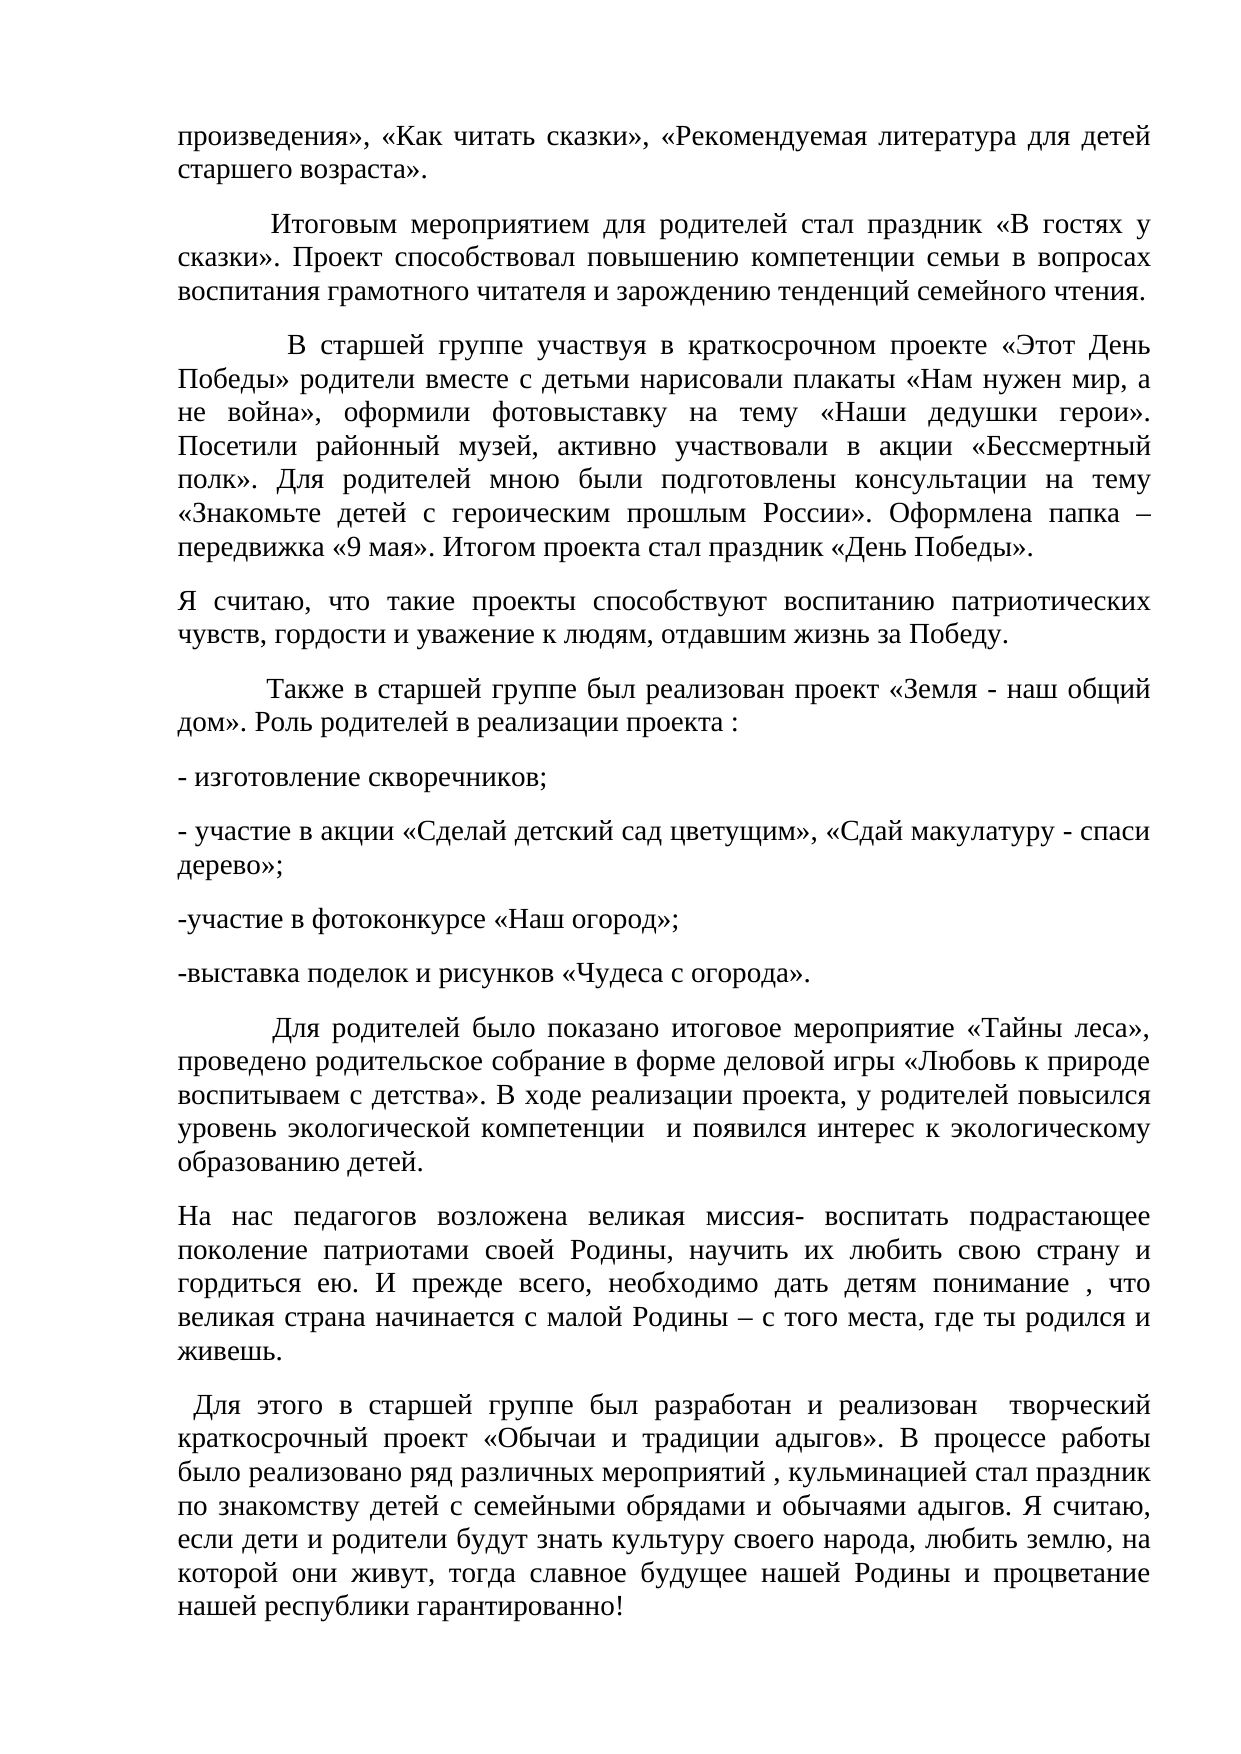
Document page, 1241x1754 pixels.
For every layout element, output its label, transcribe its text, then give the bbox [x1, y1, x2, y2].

text Итоговым мероприятием для родителей стал праздник «В гостях у сказки». Проект способствовал повышению компетенции семьи в вопросах воспитания грамотного читателя и зарождению тенденций семейного чтения. [177, 206, 1152, 307]
text -выставка поделок и рисунков «Чудеса с огорода». [177, 956, 1152, 989]
text Я считаю, что такие проекты способствуют воспитанию патриотических чувств, гордости и уважение к людям, отдавшим жизнь за Победу. [177, 583, 1152, 650]
text - участие в акции «Сделай детский сад цветущим», «Сдай макулатуру - спаси дерево»; [177, 813, 1152, 880]
text -участие в фотоконкурсе «Наш огород»; [177, 901, 1152, 935]
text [177, 118, 1152, 185]
text Для родителей было показано итоговое мероприятие «Тайны леса», проведено родительское собрание в форме деловой игры «Любовь к природе воспитываем с детства». В ходе реализации проекта, у родителей повысился уровень экологической компетенции и появился интерес к экологическому образованию детей. [177, 1010, 1152, 1178]
text - изготовление скворечников; [177, 759, 1152, 792]
text На нас педагогов возложена великая миссия- воспитать подрастающее поколение патриотами своей Родины, научить их любить свою страну и гордиться ею. И прежде всего, необходимо дать детям понимание , что великая страна начинается с малой Родины – с того места, где ты родился и живешь. [177, 1198, 1152, 1366]
text В старшей группе участвуя в краткосрочном проекте «Этот День Победы» родители вместе с детьми нарисовали плакаты «Нам нужен мир, а не война», оформили фотовыставку на тему «Наши дедушки герои». Посетили районный музей, активно участвовали в акции «Бессмертный полк». Для родителей мною были подготовлены консультации на тему «Знакомьте детей с героическим прошлым России». Оформлена папка – передвижка «9 мая». Итогом проекта стал праздник «День Победы». [177, 327, 1152, 562]
text Для этого в старшей группе был разработан и реализован творческий краткосрочный проект «Обычаи и традиции адыгов». В процессе работы было реализовано ряд различных мероприятий , кульминацией стал праздник по знакомству детей с семейными обрядами и обычаями адыгов. Я считаю, если дети и родители будут знать культуру своего народа, любить землю, на которой они живут, тогда славное будущее нашей Родины и процветание нашей республики гарантированно! [177, 1387, 1152, 1622]
text Также в старшей группе был реализован проект «Земля - наш общий дом». Роль родителей в реализации проекта : [177, 671, 1152, 738]
